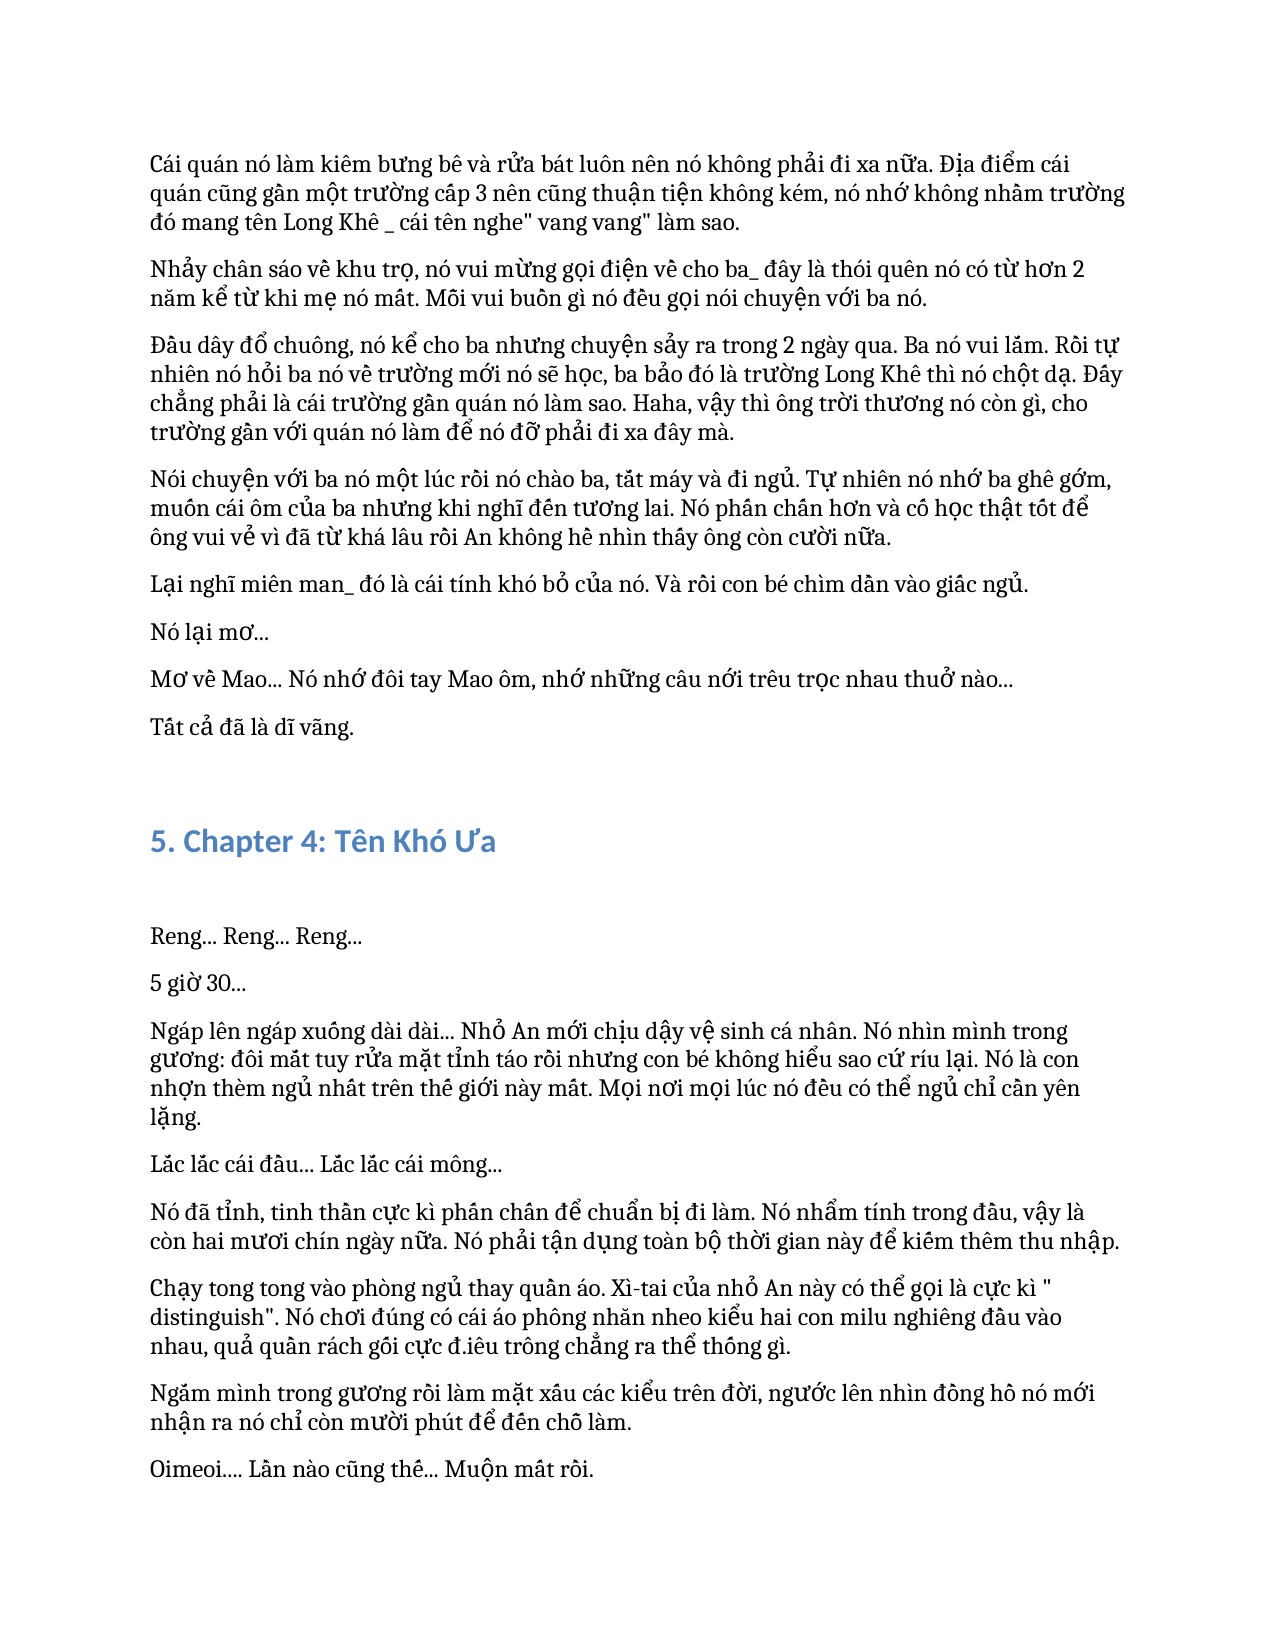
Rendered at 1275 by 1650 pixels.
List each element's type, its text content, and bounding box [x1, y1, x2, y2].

text Nó lại mơ... [150, 617, 1125, 646]
text Đầu dây đổ chuông, nó kể cho ba nhưng chuyện sảy ra trong 2 ngày qua. Ba nó vui lắm. Rồi tự nhiên nó hỏi ba nó về trường mới nó sẽ học, ba bảo đó là trường Long Khê thì nó chột dạ. Đấy chẳng phải là cái trường gần quán nó làm sao. Haha, vậy thì ông trời thương nó còn gì, cho trường gần với quán nó làm để nó đỡ phải đi xa đây mà. [150, 331, 1125, 446]
text Mơ về Mao... Nó nhớ đôi tay Mao ôm, nhớ những câu nới trêu trọc nhau thuở nào... [150, 665, 1125, 694]
text Nói chuyện với ba nó một lúc rồi nó chào ba, tắt máy và đi ngủ. Tự nhiên nó nhớ ba ghê gớm, muốn cái ôm của ba nhưng khi nghĩ đến tương lai. Nó phấn chấn hơn và cố học thật tốt để ông vui vẻ vì đã từ khá lâu rồi An không hề nhìn thấy ông còn cười nữa. [150, 465, 1125, 551]
text 5 giờ 30... [150, 969, 1125, 998]
text Chạy tong tong vào phòng ngủ thay quần áo. Xì-tai của nhỏ An này có thể gọi là cực kì " distinguish". Nó chơi đúng có cái áo phông nhăn nheo kiểu hai con milu nghiêng đầu vào nhau, quả quần rách gối cực đ.iêu trông chẳng ra thể thống gì. [150, 1274, 1125, 1360]
text Cái quán nó làm kiêm bưng bê và rửa bát luôn nên nó không phải đi xa nữa. Địa điểm cái quán cũng gần một trường cấp 3 nên cũng thuận tiện không kém, nó nhớ không nhầm trường đó mang tên Long Khê _ cái tên nghe" vang vang" làm sao. [150, 150, 1125, 236]
text Nhảy chân sáo về khu trọ, nó vui mừng gọi điện về cho ba_ đây là thói quên nó có từ hơn 2 năm kể từ khi mẹ nó mất. Mỗi vui buồn gì nó đều gọi nói chuyện với ba nó. [150, 255, 1125, 312]
text Nó đã tỉnh, tinh thần cực kì phấn chấn để chuẩn bị đi làm. Nó nhẩm tính trong đầu, vậy là còn hai mươi chín ngày nữa. Nó phải tận dụng toàn bộ thời gian này để kiếm thêm thu nhập. [150, 1198, 1125, 1255]
text Ngắm mình trong gương rồi làm mặt xấu các kiểu trên đời, ngước lên nhìn đồng hồ nó mới nhận ra nó chỉ còn mười phút để đến chỗ làm. [150, 1379, 1125, 1437]
text Reng... Reng... Reng... [150, 864, 1125, 950]
text Tất cả đã là dĩ vãng. [150, 712, 1125, 799]
text Oimeoi.... Lần nào cũng thế... Muộn mất rồi. [150, 1455, 1125, 1484]
subtitle 5. Chapter 4: Tên Khó Ưa [150, 819, 1125, 860]
text Ngáp lên ngáp xuống dài dài... Nhỏ An mới chịu dậy vệ sinh cá nhân. Nó nhìn mình trong gương: đôi mắt tuy rửa mặt tỉnh táo rồi nhưng con bé không hiểu sao cứ ríu lại. Nó là con nhợn thèm ngủ nhất trên thế giới này mất. Mọi nơi mọi lúc nó đều có thể ngủ chỉ cần yên lặng. [150, 1017, 1125, 1132]
text Lắc lắc cái đầu... Lắc lắc cái mông... [150, 1150, 1125, 1179]
text Lại nghĩ miên man_ đó là cái tính khó bỏ của nó. Và rồi con bé chìm dần vào giấc ngủ. [150, 570, 1125, 599]
